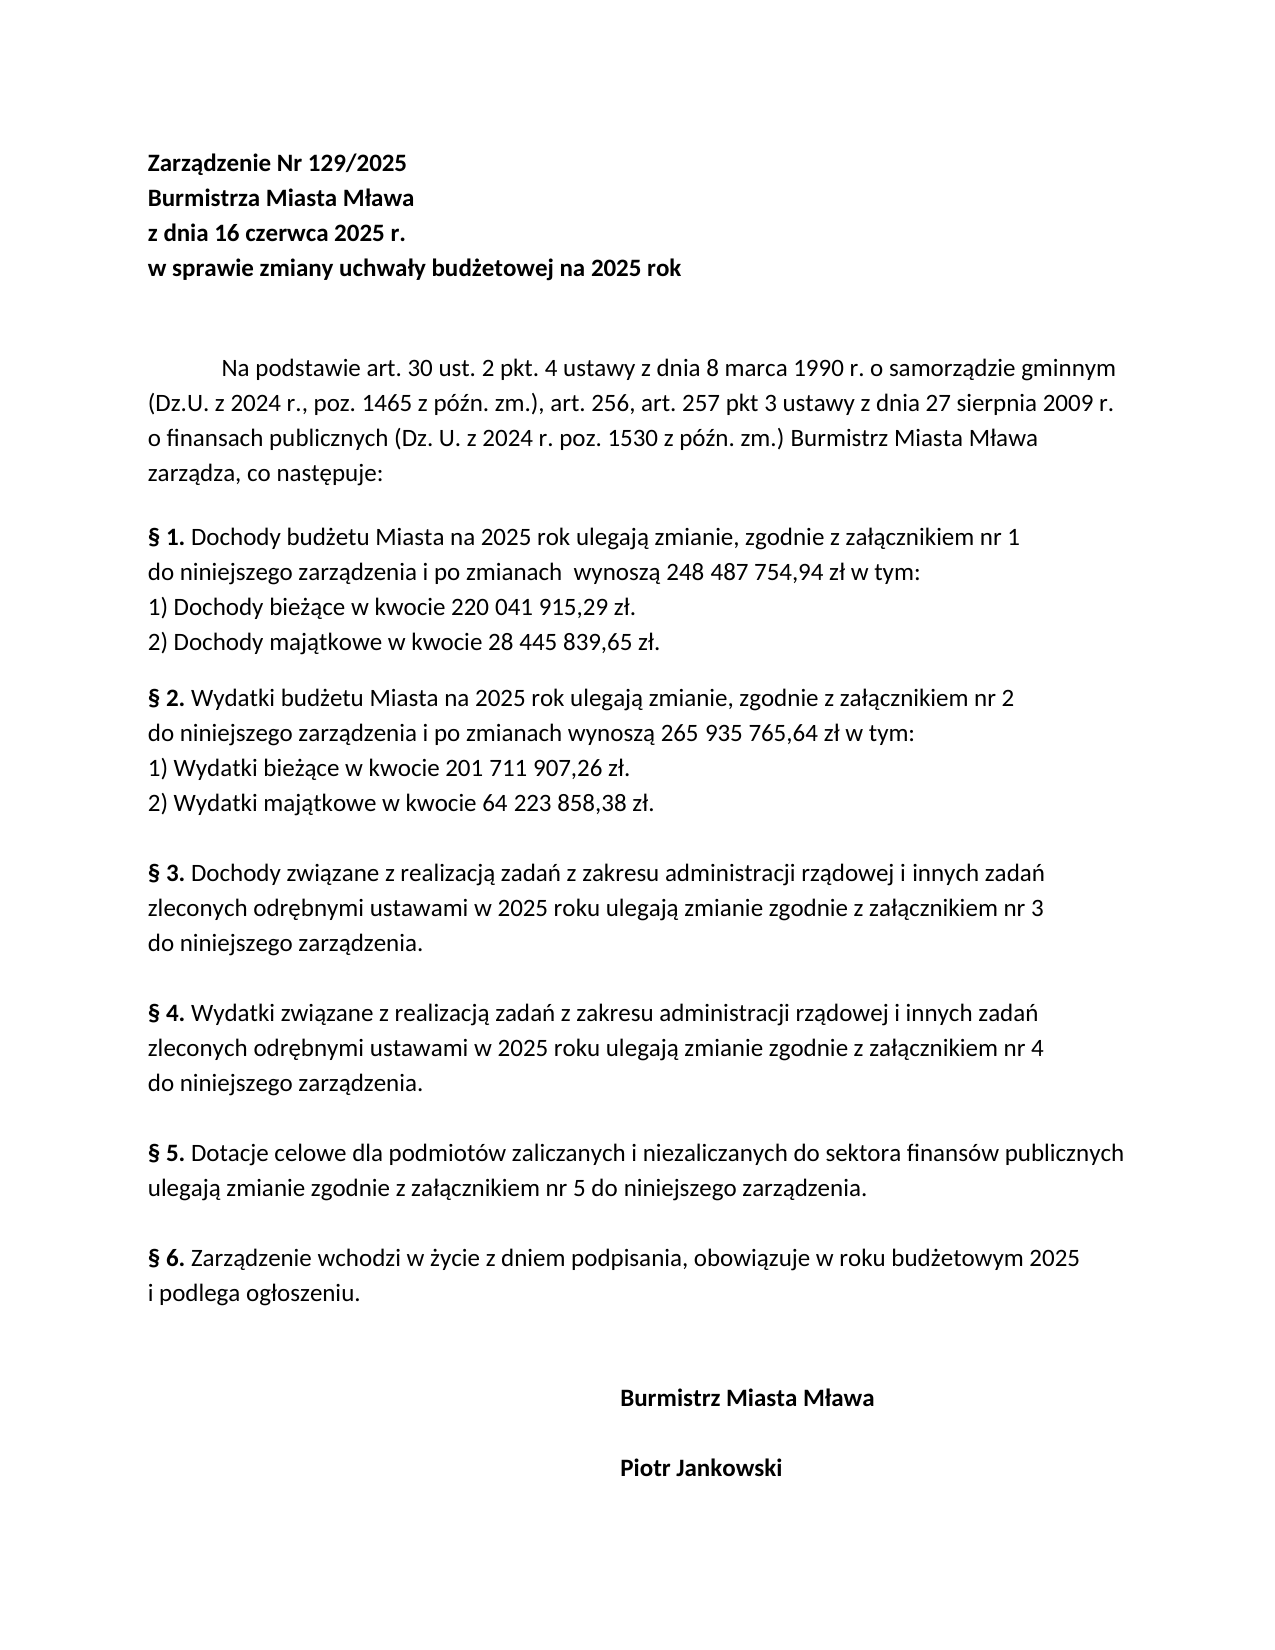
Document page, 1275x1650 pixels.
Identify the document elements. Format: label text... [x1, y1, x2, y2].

text Piotr Jankowski [620, 1452, 1127, 1482]
text Na podstawie art. 30 ust. 2 pkt. 4 ustawy z dnia 8 marca 1990 r. o samorządzie gminnym (Dz.U. z 2024 r., poz. 1465 z późn. zm.), art. 256, art. 257 pkt 3 ustawy z dnia 27 sierpnia 2009 r. o finansach publicznych (Dz. U. z 2024 r. poz. 1530 z późn. zm.) Burmistrz Miasta Mława zarządza, co następuje: [148, 352, 1127, 487]
text § 4. Wydatki związane z realizacją zadań z zakresu administracji rządowej i innych zadań zleconych odrębnymi ustawami w 2025 roku ulegają zmianie zgodnie z załącznikiem nr 4 do niniejszego zarządzenia. [148, 997, 1127, 1097]
text § 5. Dotacje celowe dla podmiotów zaliczanych i niezaliczanych do sektora finansów publicznych ulegają zmianie zgodnie z załącznikiem nr 5 do niniejszego zarządzenia. [148, 1137, 1127, 1202]
text § 2. Wydatki budżetu Miasta na 2025 rok ulegają zmianie, zgodnie z załącznikiem nr 2 do niniejszego zarządzenia i po zmianach wynoszą 265 935 765,64 zł w tym: [148, 682, 1127, 747]
text § 6. Zarządzenie wchodzi w życie z dniem podpisania, obowiązuje w roku budżetowym 2025 i podlega ogłoszeniu. [148, 1242, 1127, 1307]
text § 3. Dochody związane z realizacją zadań z zakresu administracji rządowej i innych zadań zleconych odrębnymi ustawami w 2025 roku ulegają zmianie zgodnie z załącznikiem nr 3 do niniejszego zarządzenia. [148, 857, 1127, 957]
text 1) Wydatki bieżące w kwocie 201 711 907,26 zł. [148, 752, 1127, 782]
text 2) Wydatki majątkowe w kwocie 64 223 858,38 zł. [148, 787, 1127, 817]
text § 1. Dochody budżetu Miasta na 2025 rok ulegają zmianie, zgodnie z załącznikiem nr 1 do niniejszego zarządzenia i po zmianach wynoszą 248 487 754,94 zł w tym: [148, 521, 1127, 586]
text Burmistrza Miasta Mława [148, 183, 1127, 213]
text Zarządzenie Nr 129/2025 [148, 148, 1127, 178]
text w sprawie zmiany uchwały budżetowej na 2025 rok [148, 253, 1127, 283]
text Burmistrz Miasta Mława [620, 1382, 1127, 1412]
text 1) Dochody bieżące w kwocie 220 041 915,29 zł. [148, 591, 1127, 621]
text z dnia 16 czerwca 2025 r. [148, 218, 1127, 248]
text 2) Dochody majątkowe w kwocie 28 445 839,65 zł. [148, 626, 1127, 656]
